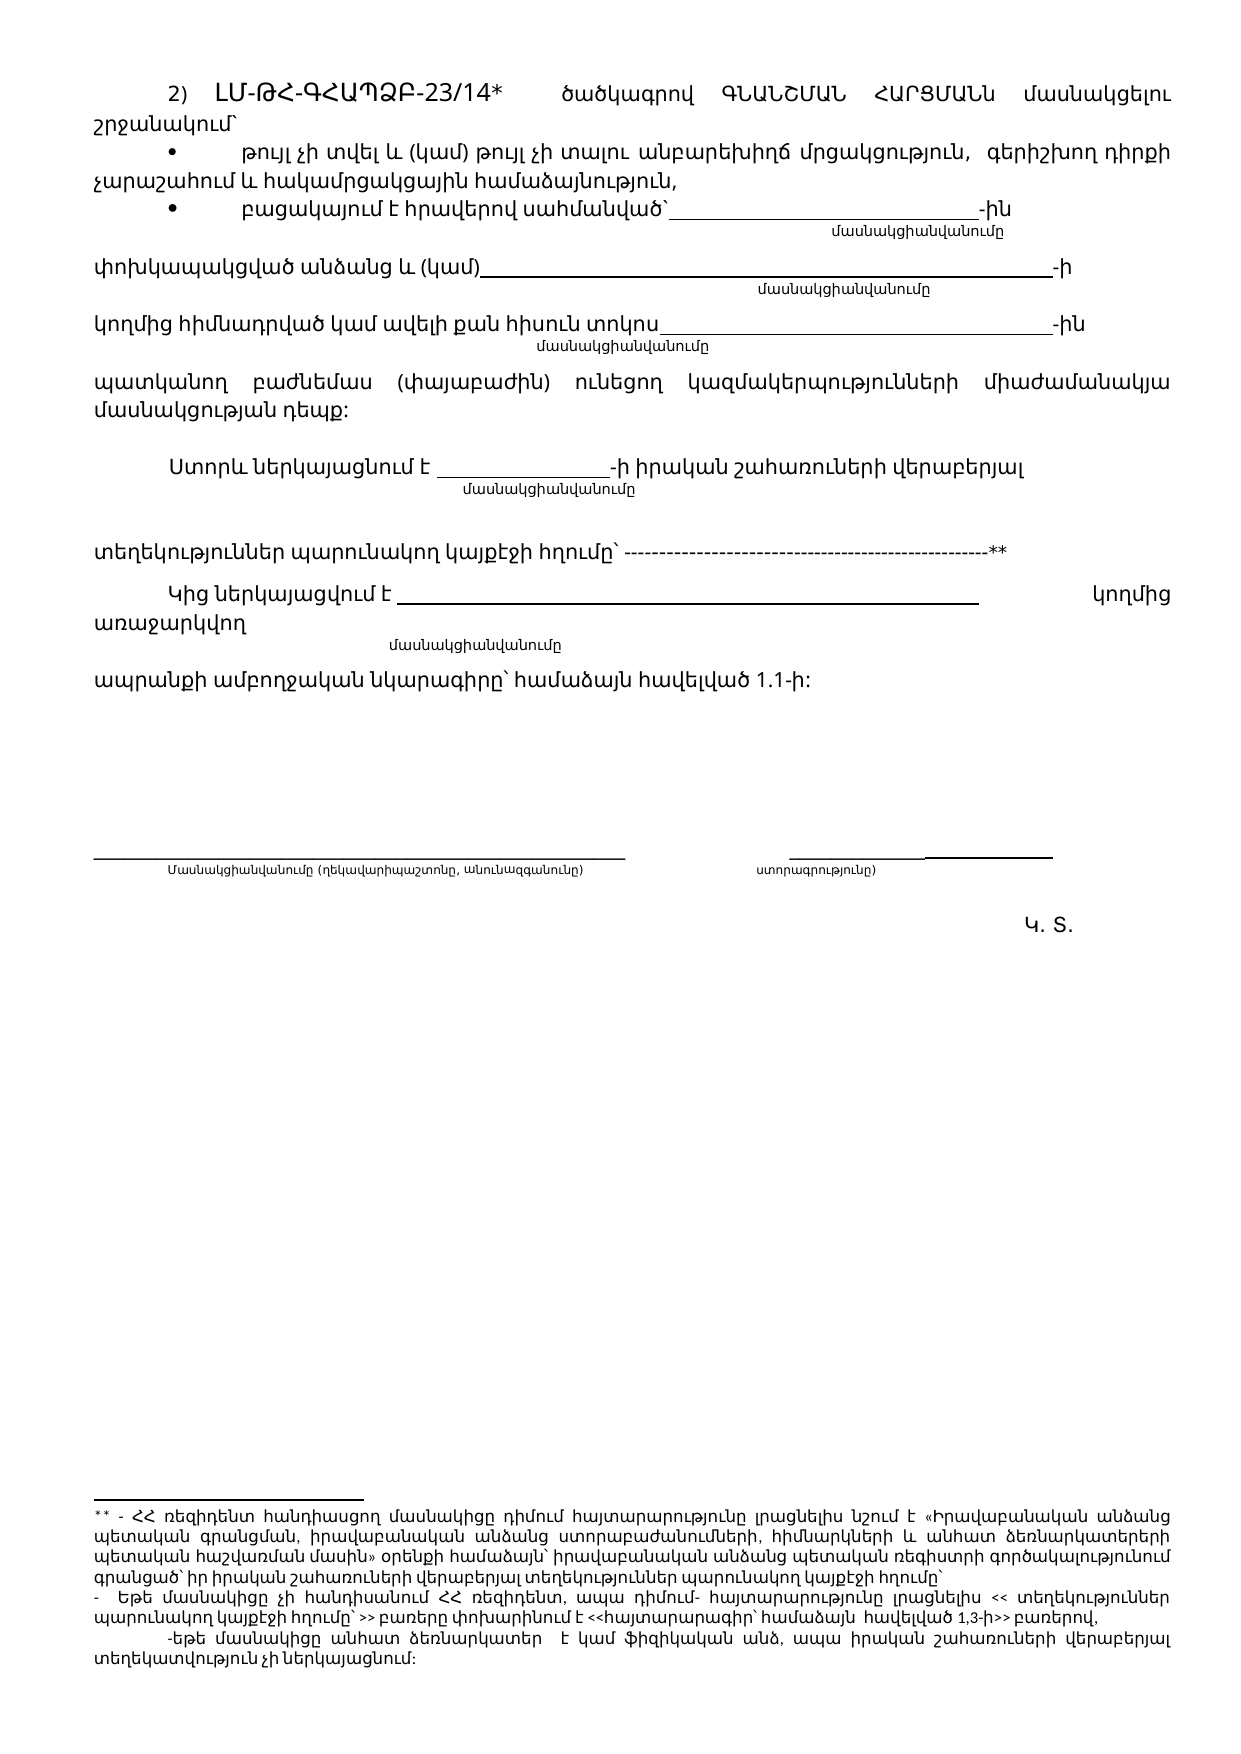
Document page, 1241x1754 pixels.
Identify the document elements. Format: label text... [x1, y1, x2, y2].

text տեղեկություններ պարունակող կայքէջի հղումը՝ ----------------------------------------------------** [94, 537, 1171, 565]
text Կից ներկայացվում է կողմից առաջարկվող [94, 579, 1171, 636]
text մասնակցիանվանումը [94, 280, 1171, 309]
text ___________________________________________________ _____________ Մասնակցիանվանումը (ղեկավարիպաշտոնը, անունազգանունը) ստորագրությունը) [94, 836, 1171, 889]
text Ստորև ներկայացնում է -ի իրական շահառուների վերաբերյալ [169, 452, 1171, 481]
text մասնակցիանվանումը [94, 223, 1171, 252]
text ապրանքի ամբողջական նկարագիրը՝ համաձայն հավելված 1.1-ի: [94, 665, 1171, 694]
text պատկանող բաժնեմաս (փայաբաժին) ունեցող կազմակերպությունների միաժամանակյա մասնակցության դեպք: [94, 367, 1171, 424]
text մասնակցիանվանումը [94, 481, 1171, 510]
text Կ. Տ. [94, 913, 1171, 937]
text մասնակցիանվանումը [94, 636, 1171, 665]
list թույլ չի տվել և (կամ) թույլ չի տալու անբարեխիղճ մրցակցություն, գերիշխող դիրքի չարաշահում և հակամրցակցային համաձայնություն, [94, 137, 1171, 194]
text մասնակցիանվանումը [94, 338, 1171, 367]
text փոխկապակցված անձանց և (կամ) -ի [94, 252, 1171, 280]
list բացակայում է հրավերով սահմանված` -ին [94, 194, 1171, 223]
text կողմից հիմնադրված կամ ավելի քան հիսուն տոկոս -ին [94, 309, 1171, 338]
text 2) ԼՄ-ԹՀ-ԳՀԱՊՁԲ-23/14* ծածկագրով ԳՆԱՆՇՄԱՆ ՀԱՐՑՄԱՆն մասնակցելու շրջանակում` [94, 75, 1171, 137]
